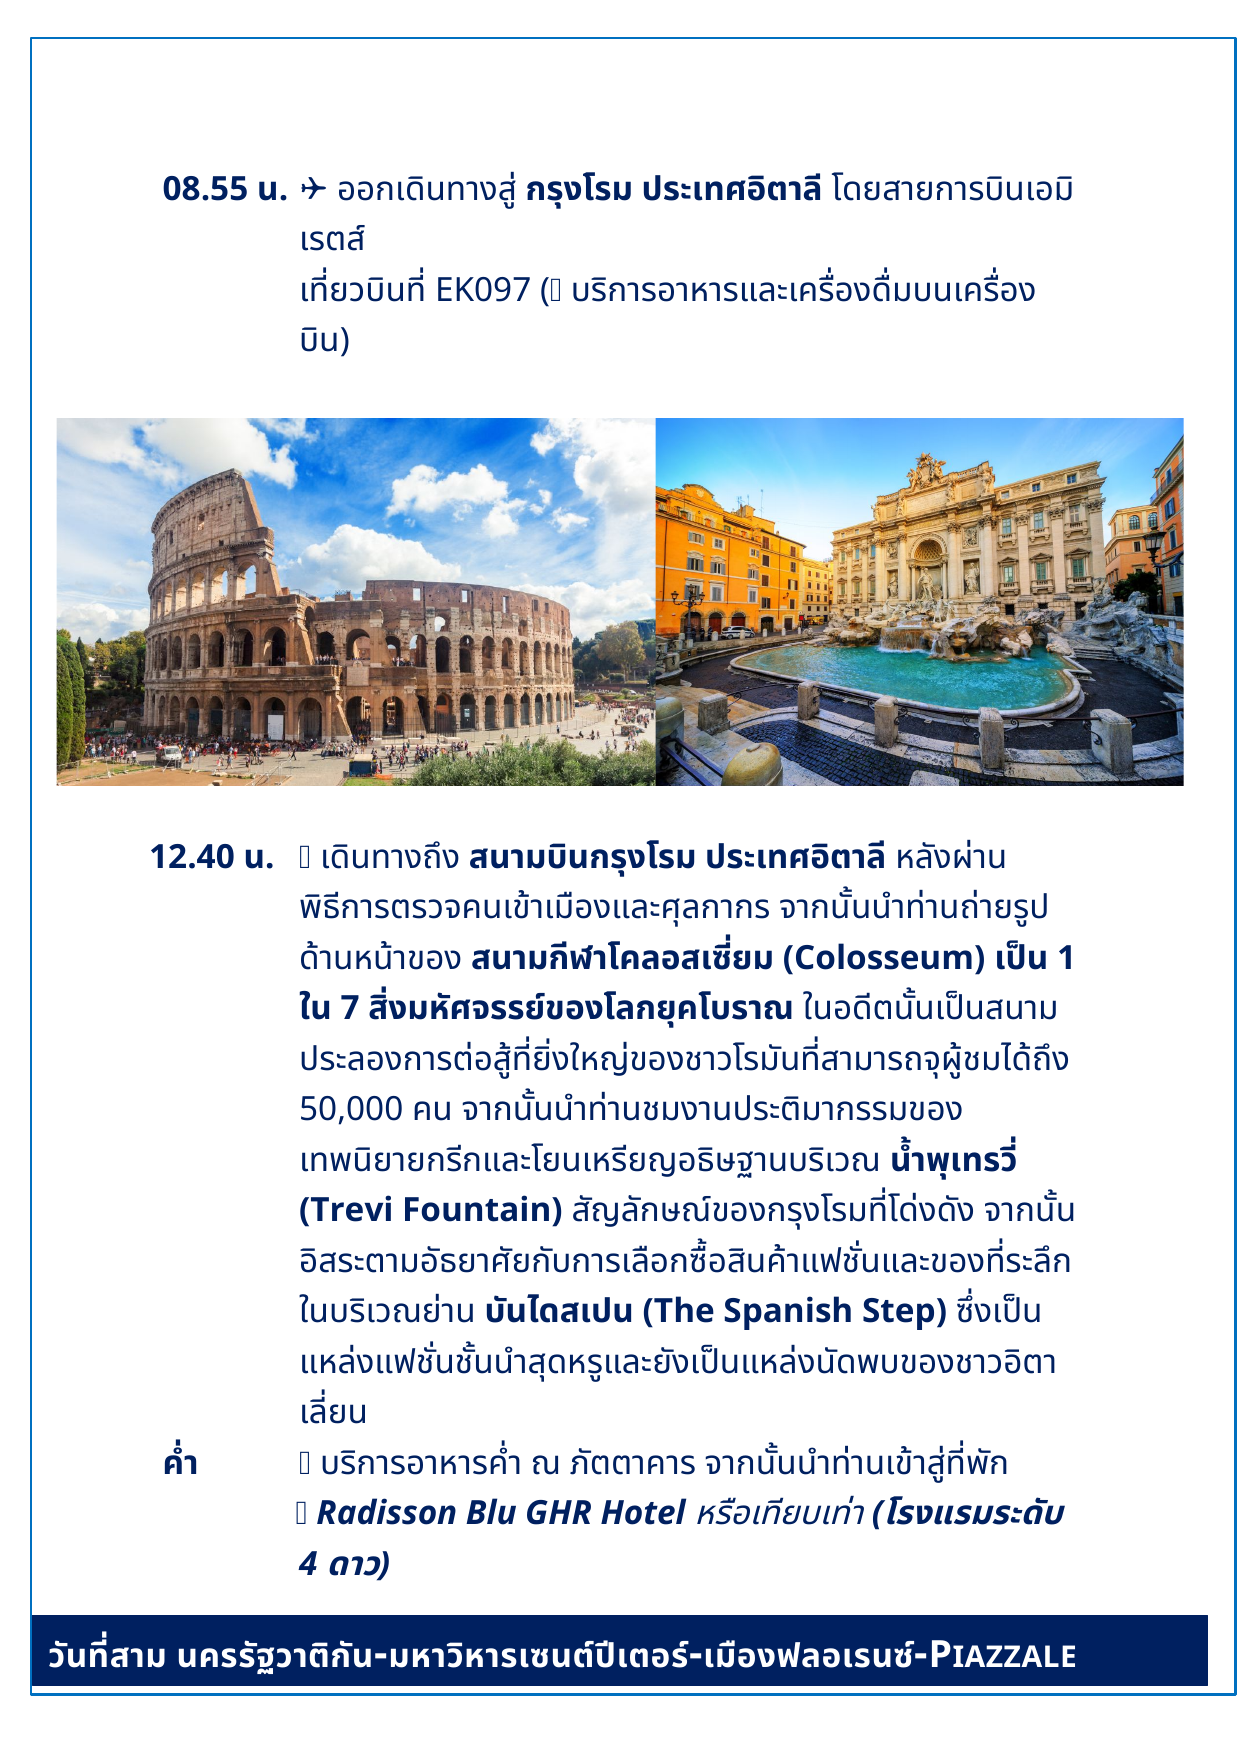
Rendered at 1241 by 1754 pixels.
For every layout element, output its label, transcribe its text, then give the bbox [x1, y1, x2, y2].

text ค่ำ บริการอาหารค่ำ ณ ภัตตาคาร จากนั้นนำท่านเข้าสู่ที่พัก [162, 1439, 1078, 1489]
text เที่ยวบินที่ EK097 ( บริการอาหารและเครื่องดื่มบนเครื่องบิน) [299, 266, 1078, 367]
text Radisson Blu GHR Hotel หรือเทียบเท่า (โรงแรมระดับ 4 ดาว) [295, 1489, 1078, 1590]
picture [56, 418, 1184, 786]
text 08.55 น. ออกเดินทางสู่ กรุงโรม ประเทศอิตาลี โดยสายการบินเอมิเรตส์ [162, 165, 1078, 266]
text 12.40 น. เดินทางถึง สนามบินกรุงโรม ประเทศอิตาลี หลังผ่านพิธีการตรวจคนเข้าเมืองและศุลกากร จากนั้นนำท่านถ่ายรูปด้านหน้าของ สนามกีฬาโคลอสเซี่ยม (Colosseum) เป็น 1 ใน 7 สิ่งมหัศจรรย์ของโลกยุคโบราณ ในอดีตนั้นเป็นสนามประลองการต่อสู้ที่ยิ่งใหญ่ของชาวโรมันที่สามารถจุผู้ชมได้ถึง 50,000 คน จากนั้นนำท่านชมงานประติมากรรมของเทพนิยายกรีกและโยนเหรียญอธิษฐานบริเวณ น้ำพุเทรวี่ (Trevi Fountain) สัญลักษณ์ของกรุงโรมที่โด่งดัง จากนั้นอิสระตามอัธยาศัยกับการเลือกซื้อสินค้าแฟชั่นและของที่ระลึกในบริเวณย่าน บันไดสเปน (The Spanish Step) ซึ่งเป็นแหล่งแฟชั่นชั้นนำสุดหรูและยังเป็นแหล่งนัดพบของชาวอิตาเลี่ยน [149, 832, 1078, 1439]
